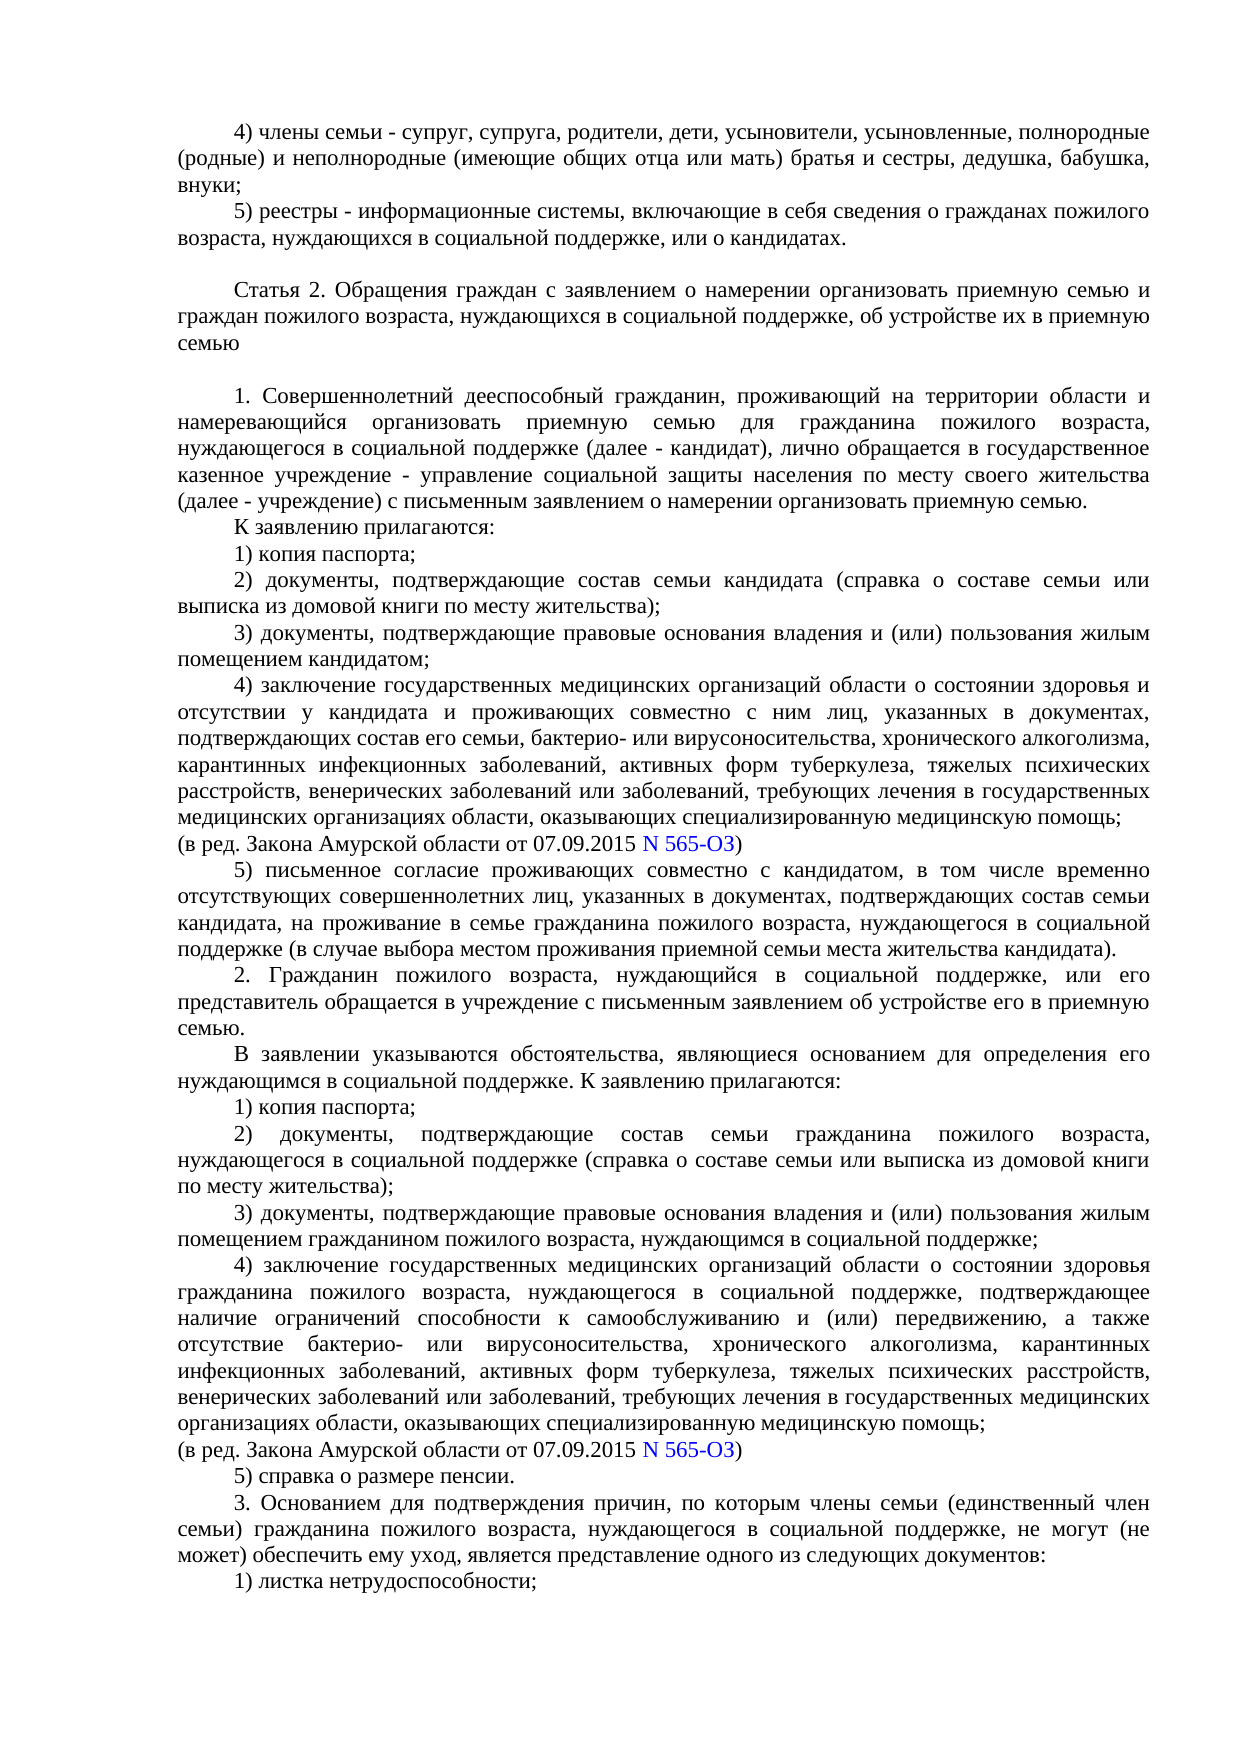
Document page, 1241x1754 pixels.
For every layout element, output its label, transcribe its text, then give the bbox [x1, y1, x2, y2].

text (в ред. Закона Амурской области от 07.09.2015 N 565-ОЗ) [177, 830, 1152, 856]
text Статья 2. Обращения граждан с заявлением о намерении организовать приемную семью и граждан пожилого возраста, нуждающихся в социальной поддержке, об устройстве их в приемную семью [177, 276, 1152, 355]
text 5) справка о размере пенсии. [177, 1462, 1152, 1488]
text 3) документы, подтверждающие правовые основания владения и (или) пользования жилым помещением кандидатом; [177, 619, 1152, 672]
text 2) документы, подтверждающие состав семьи гражданина пожилого возраста, нуждающегося в социальной поддержке (справка о составе семьи или выписка из домовой книги по месту жительства); [177, 1119, 1152, 1199]
text 1) копия паспорта; [177, 1093, 1152, 1119]
text 1) копия паспорта; [177, 540, 1152, 566]
text 3) документы, подтверждающие правовые основания владения и (или) пользования жилым помещением гражданином пожилого возраста, нуждающимся в социальной поддержке; [177, 1199, 1152, 1251]
text 1. Совершеннолетний дееспособный гражданин, проживающий на территории области и намеревающийся организовать приемную семью для гражданина пожилого возраста, нуждающегося в социальной поддержке (далее - кандидат), лично обращается в государственное казенное учреждение - управление социальной защиты населения по месту своего жительства (далее - учреждение) с письменным заявлением о намерении организовать приемную семью. [177, 382, 1152, 513]
text 4) заключение государственных медицинских организаций области о состоянии здоровья и отсутствии у кандидата и проживающих совместно с ним лиц, указанных в документах, подтверждающих состав его семьи, бактерио- или вирусоносительства, хронического алкоголизма, карантинных инфекционных заболеваний, активных форм туберкулеза, тяжелых психических расстройств, венерических заболеваний или заболеваний, требующих лечения в государственных медицинских организациях области, оказывающих специализированную медицинскую помощь; [177, 672, 1152, 830]
text К заявлению прилагаются: [177, 513, 1152, 540]
text 5) реестры - информационные системы, включающие в себя сведения о гражданах пожилого возраста, нуждающихся в социальной поддержке, или о кандидатах. [177, 197, 1152, 250]
text 2) документы, подтверждающие состав семьи кандидата (справка о составе семьи или выписка из домовой книги по месту жительства); [177, 566, 1152, 619]
text 4) члены семьи - супруг, супруга, родители, дети, усыновители, усыновленные, полнородные (родные) и неполнородные (имеющие общих отца или мать) братья и сестры, дедушка, бабушка, внуки; [177, 118, 1152, 197]
text 5) письменное согласие проживающих совместно с кандидатом, в том числе временно отсутствующих совершеннолетних лиц, указанных в документах, подтверждающих состав семьи кандидата, на проживание в семье гражданина пожилого возраста, нуждающегося в социальной поддержке (в случае выбора местом проживания приемной семьи места жительства кандидата). [177, 856, 1152, 961]
text 2. Гражданин пожилого возраста, нуждающийся в социальной поддержке, или его представитель обращается в учреждение с письменным заявлением об устройстве его в приемную семью. [177, 961, 1152, 1041]
text (в ред. Закона Амурской области от 07.09.2015 N 565-ОЗ) [177, 1436, 1152, 1462]
text 3. Основанием для подтверждения причин, по которым члены семьи (единственный член семьи) гражданина пожилого возраста, нуждающегося в социальной поддержке, не могут (не может) обеспечить ему уход, является представление одного из следующих документов: [177, 1488, 1152, 1568]
text 1) листка нетрудоспособности; [177, 1568, 1152, 1594]
text 4) заключение государственных медицинских организаций области о состоянии здоровья гражданина пожилого возраста, нуждающегося в социальной поддержке, подтверждающее наличие ограничений способности к самообслуживанию и (или) передвижению, а также отсутствие бактерио- или вирусоносительства, хронического алкоголизма, карантинных инфекционных заболеваний, активных форм туберкулеза, тяжелых психических расстройств, венерических заболеваний или заболеваний, требующих лечения в государственных медицинских организациях области, оказывающих специализированную медицинскую помощь; [177, 1251, 1152, 1436]
text В заявлении указываются обстоятельства, являющиеся основанием для определения его нуждающимся в социальной поддержке. К заявлению прилагаются: [177, 1041, 1152, 1093]
